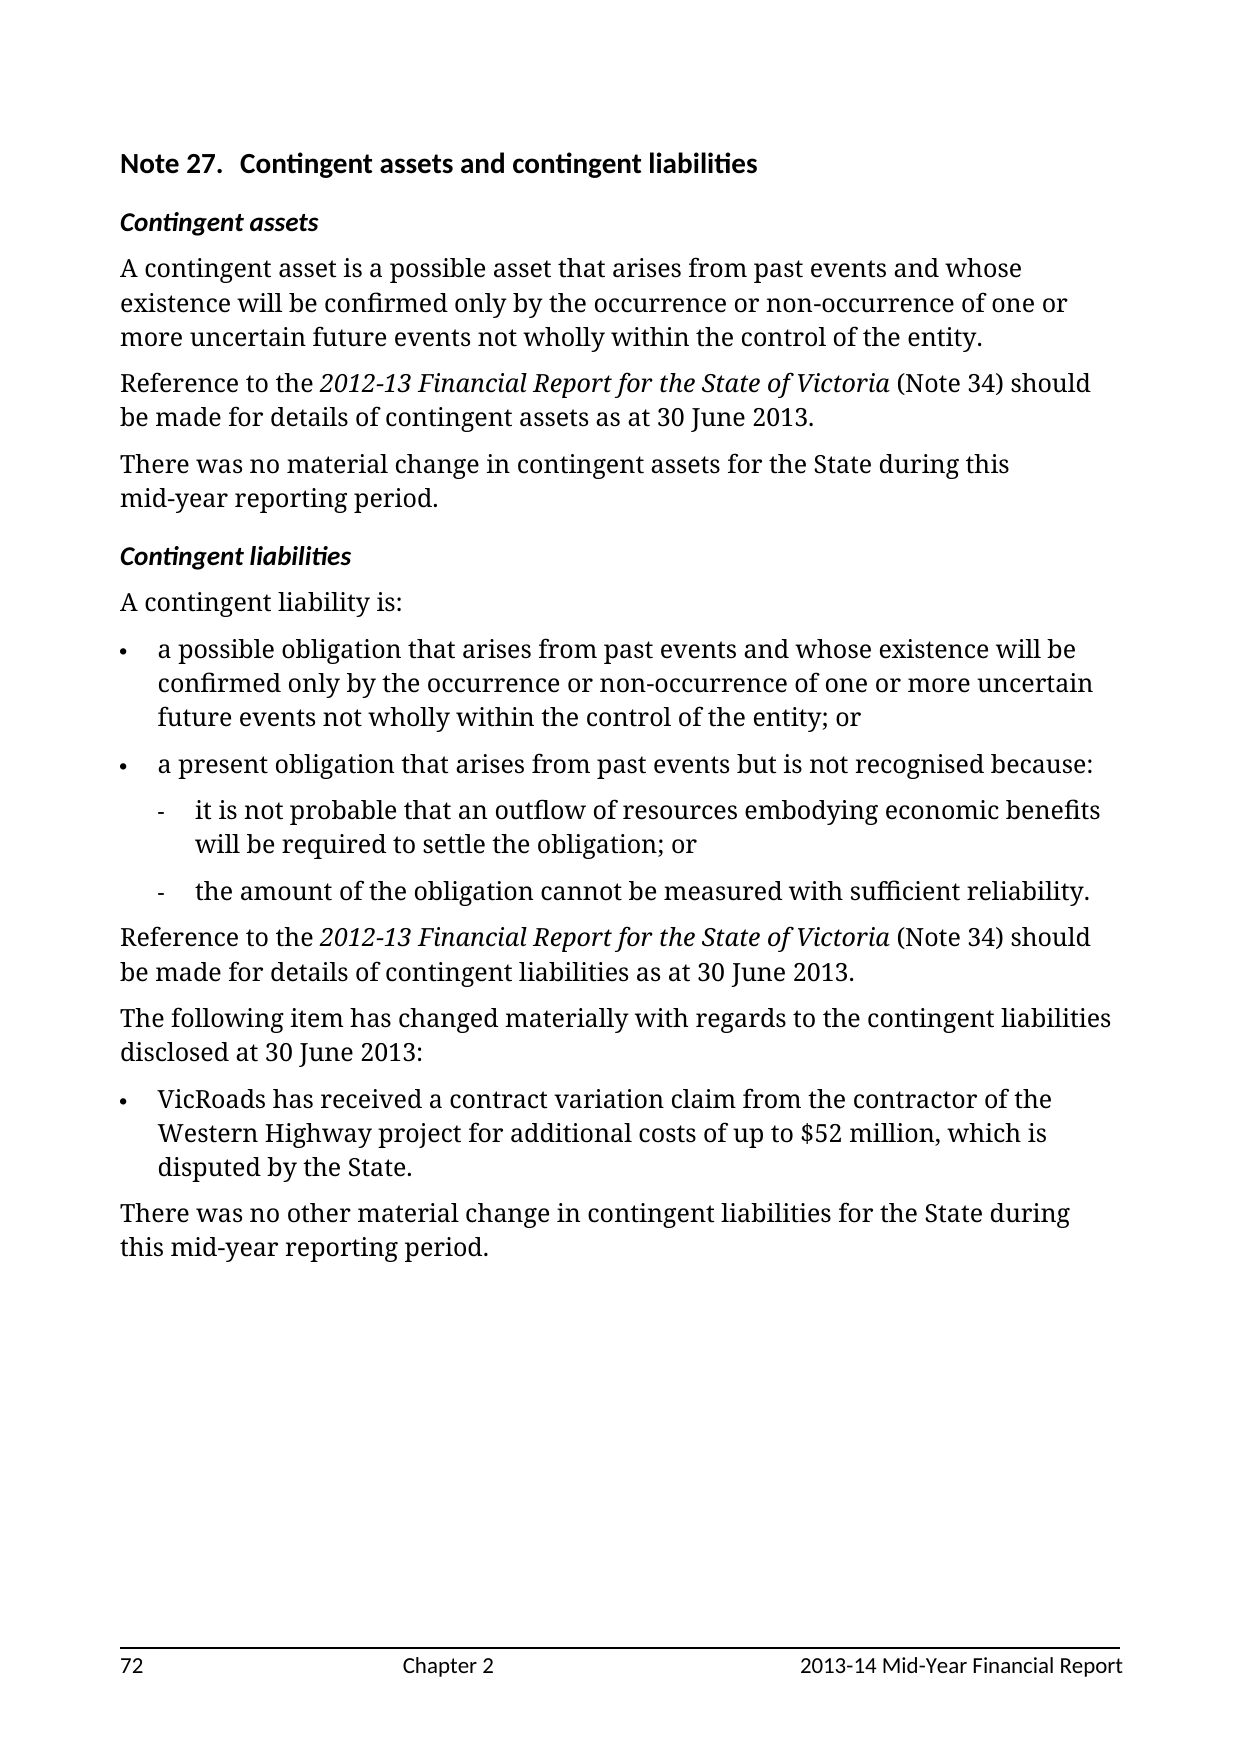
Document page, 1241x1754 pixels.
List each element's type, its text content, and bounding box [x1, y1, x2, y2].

text it is not probable that an outflow of resources embodying economic benefits will be required to settle the obligation; or [157, 793, 1120, 861]
subtitle Contingent liabilities [120, 539, 1120, 573]
text VicRoads has received a contract variation claim from the contractor of the Western Highway project for additional costs of up to $52 million, which is disputed by the State. [120, 1081, 1120, 1183]
subtitle Note 27. Contingent assets and contingent liabilities [120, 145, 1120, 181]
text There was no other material change in contingent liabilities for the State during this mid-year reporting period. [120, 1196, 1120, 1264]
text There was no material change in contingent assets for the State during this mid-year reporting period. [120, 446, 1120, 514]
text A contingent liability is: [120, 585, 1120, 619]
text Reference to the 2012-13 Financial Report for the State of Victoria (Note 34) should be made for details of contingent liabilities as at 30 June 2013. [120, 920, 1120, 988]
subtitle Contingent assets [120, 206, 1120, 239]
text A contingent asset is a possible asset that arises from past events and whose existence will be confirmed only by the occurrence or non-occurrence of one or more uncertain future events not wholly within the control of the entity. [120, 251, 1120, 353]
text The following item has changed materially with regards to the contingent liabilities disclosed at 30 June 2013: [120, 1001, 1120, 1069]
text a possible obligation that arises from past events and whose existence will be confirmed only by the occurrence or non-occurrence of one or more uncertain future events not wholly within the control of the entity; or [120, 632, 1120, 734]
text the amount of the obligation cannot be measured with sufficient reliability. [157, 873, 1120, 908]
text Reference to the 2012-13 Financial Report for the State of Victoria (Note 34) should be made for details of contingent assets as at 30 June 2013. [120, 366, 1120, 434]
text a present obligation that arises from past events but is not recognised because: [120, 746, 1120, 780]
